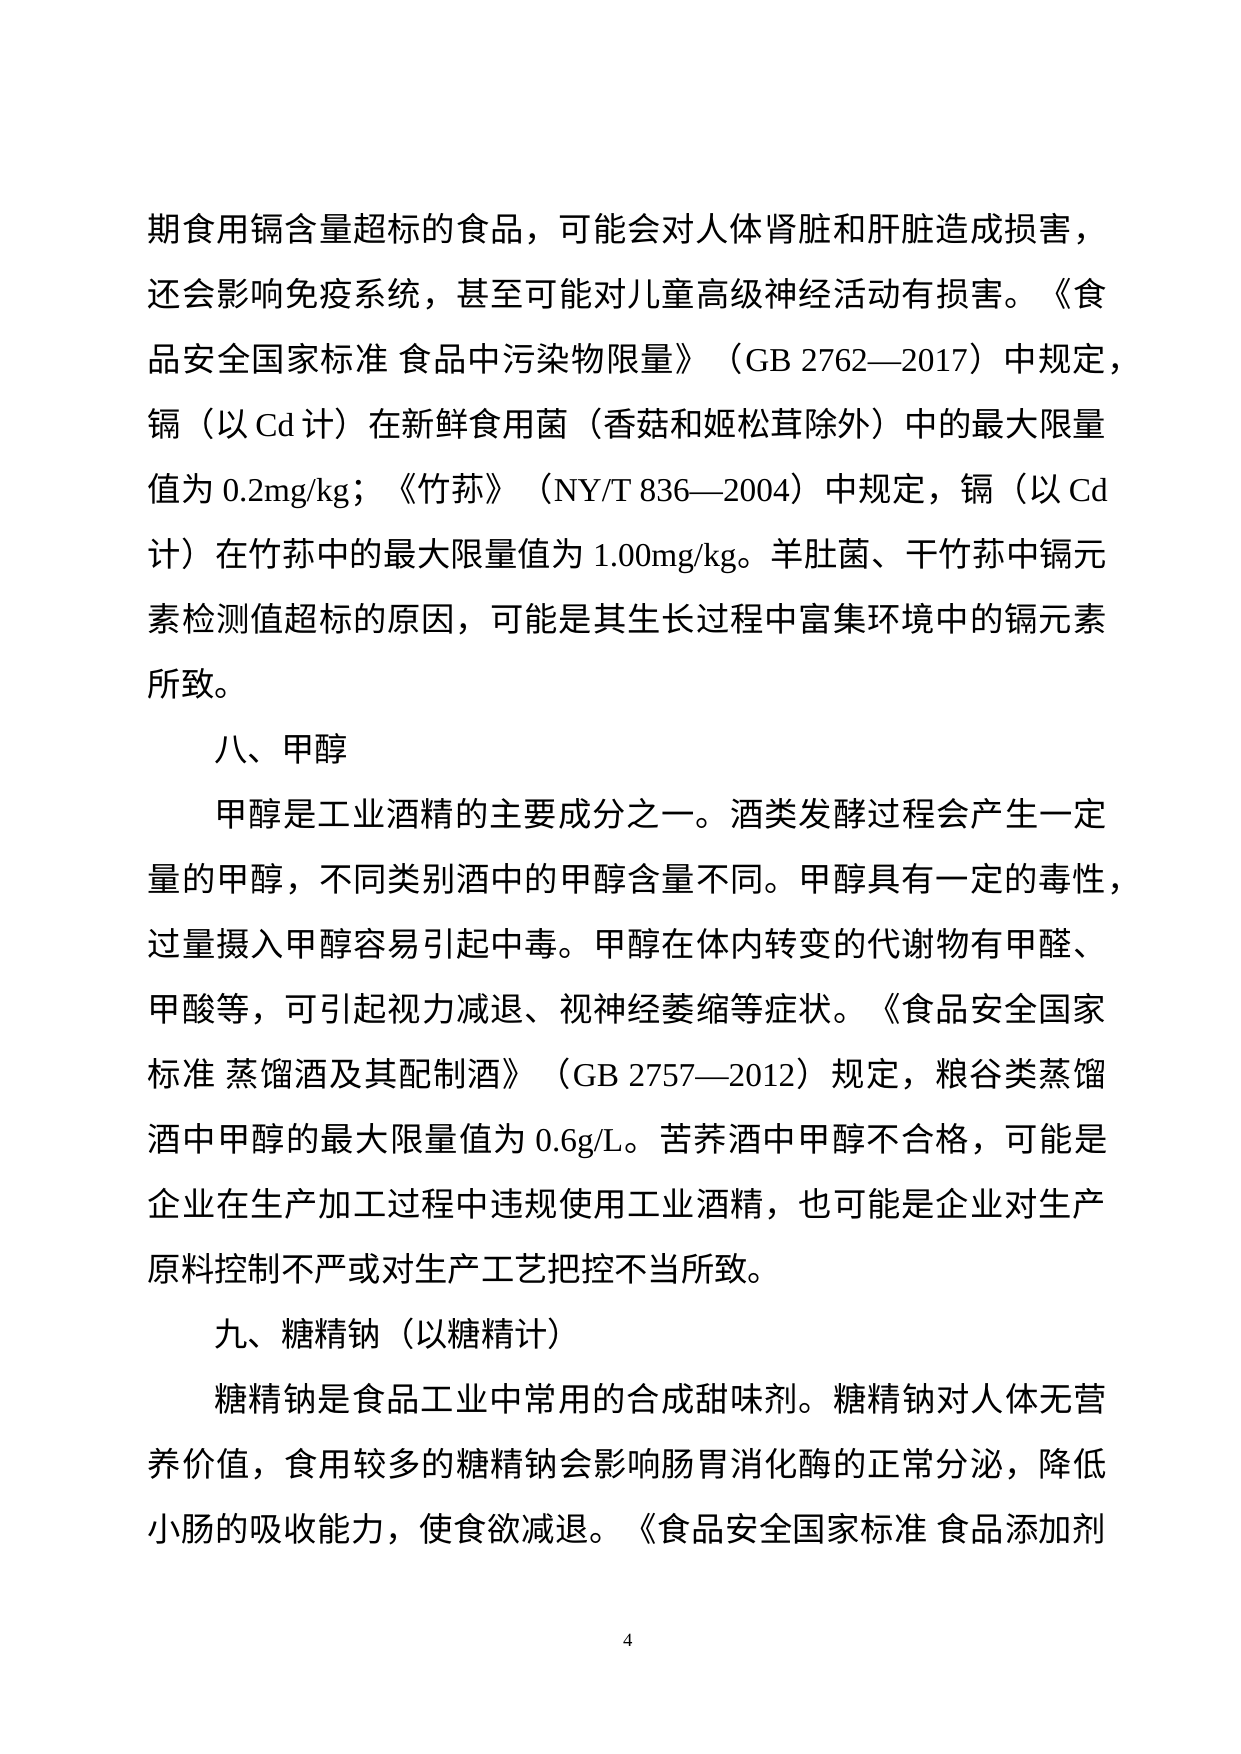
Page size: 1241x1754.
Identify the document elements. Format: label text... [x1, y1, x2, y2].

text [148, 1364, 1107, 1559]
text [148, 194, 1107, 714]
text 甲醇是工业酒精的主要成分之一。酒类发酵过程会产生一定量的甲醇，不同类别酒中的甲醇含量不同。甲醇具有一定的毒性，过量摄入甲醇容易引起中毒。甲醇在体内转变的代谢物有甲醛、甲酸等，可引起视力减退、视神经萎缩等症状。《食品安全国家标准 蒸馏酒及其配制酒》（GB 2757—2012）规定，粮谷类蒸馏酒中甲醇的最大限量值为0.6g/L。苦荞酒中甲醇不合格，可能是企业在生产加工过程中违规使用工业酒精，也可能是企业对生产原料控制不严或对生产工艺把控不当所致。 [148, 779, 1107, 1299]
text 八、甲醇 [148, 714, 1107, 779]
text 九、糖精钠（以糖精计） [148, 1299, 1107, 1364]
